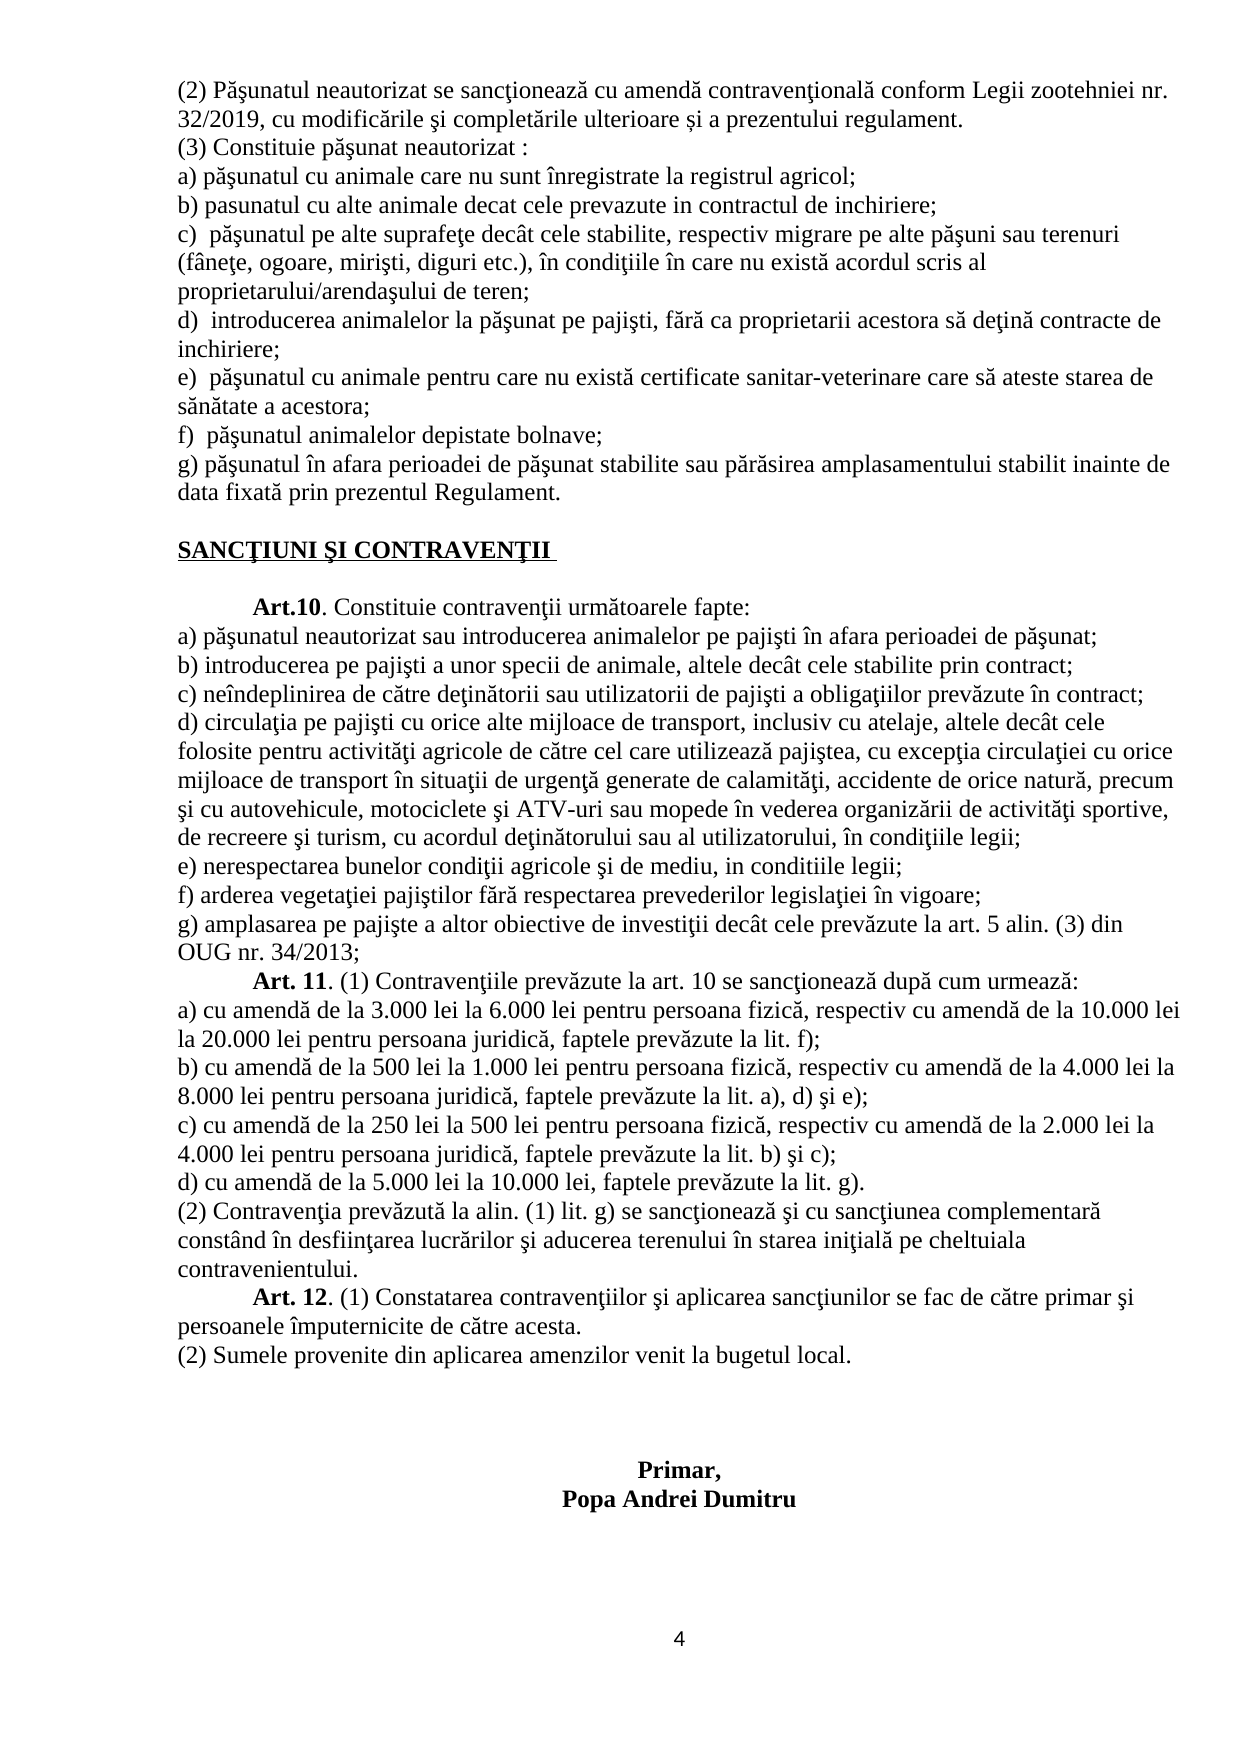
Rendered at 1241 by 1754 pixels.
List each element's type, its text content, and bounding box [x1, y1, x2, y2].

text SANCŢIUNI ŞI CONTRAVENŢII [177, 535, 1181, 564]
text a) păşunatul neautorizat sau introducerea animalelor pe pajişti în afara perioadei de păşunat; [177, 621, 1181, 650]
text Art. 12. (1) Constatarea contravenţiilor şi aplicarea sancţiunilor se fac de către primar şi persoanele împuternicite de către acesta. [177, 1282, 1181, 1340]
text (2) Contravenţia prevăzută la alin. (1) lit. g) se sancţionează şi cu sancţiunea complementară constând în desfiinţarea lucrărilor şi aducerea terenului în starea iniţială pe cheltuiala contravenientului. [177, 1196, 1181, 1282]
text e) nerespectarea bunelor condiţii agricole şi de mediu, in conditiile legii; [177, 851, 1181, 880]
text b) pasunatul cu alte animale decat cele prevazute in contractul de inchiriere; [177, 190, 1181, 219]
text g) amplasarea pe pajişte a altor obiective de investiţii decât cele prevăzute la art. 5 alin. (3) din OUG nr. 34/2013; [177, 909, 1181, 966]
text a) cu amendă de la 3.000 lei la 6.000 lei pentru persoana fizică, respectiv cu amendă de la 10.000 lei la 20.000 lei pentru persoana juridică, faptele prevăzute la lit. f); [177, 995, 1181, 1052]
text Primar, [177, 1455, 1181, 1484]
text c) neîndeplinirea de către deţinătorii sau utilizatorii de pajişti a obligaţiilor prevăzute în contract; [177, 679, 1181, 707]
text c) păşunatul pe alte suprafeţe decât cele stabilite, respectiv migrare pe alte păşuni sau terenuri (fâneţe, ogoare, mirişti, diguri etc.), în condiţiile în care nu există acordul scris al proprietarului/arendaşului de teren; [177, 219, 1181, 305]
text (3) Constituie păşunat neautorizat : [177, 132, 1181, 161]
text e) păşunatul cu animale pentru care nu există certificate sanitar-veterinare care să ateste starea de sănătate a acestora; [177, 362, 1181, 420]
text g) păşunatul în afara perioadei de păşunat stabilite sau părăsirea amplasamentului stabilit inainte de data fixată prin prezentul Regulament. [177, 449, 1181, 506]
text d) cu amendă de la 5.000 lei la 10.000 lei, faptele prevăzute la lit. g). [177, 1167, 1181, 1196]
text d) introducerea animalelor la păşunat pe pajişti, fără ca proprietarii acestora să deţină contracte de inchiriere; [177, 305, 1181, 362]
text f) arderea vegetaţiei pajiştilor fără respectarea prevederilor legislaţiei în vigoare; [177, 880, 1181, 909]
text Art. 11. (1) Contravenţiile prevăzute la art. 10 se sancţionează după cum urmează: [177, 966, 1181, 995]
text f) păşunatul animalelor depistate bolnave; [177, 420, 1181, 449]
text d) circulaţia pe pajişti cu orice alte mijloace de transport, inclusiv cu atelaje, altele decât cele folosite pentru activităţi agricole de către cel care utilizează pajiştea, cu excepţia circulaţiei cu orice mijloace de transport în situaţii de urgenţă generate de calamităţi, accidente de orice natură, precum şi cu autovehicule, motociclete şi ATV-uri sau mopede în vederea organizării de activităţi sportive, de recreere şi turism, cu acordul deţinătorului sau al utilizatorului, în condiţiile legii; [177, 707, 1181, 851]
text b) introducerea pe pajişti a unor specii de animale, altele decât cele stabilite prin contract; [177, 650, 1181, 679]
text b) cu amendă de la 500 lei la 1.000 lei pentru persoana fizică, respectiv cu amendă de la 4.000 lei la 8.000 lei pentru persoana juridică, faptele prevăzute la lit. a), d) şi e); [177, 1052, 1181, 1110]
text c) cu amendă de la 250 lei la 500 lei pentru persoana fizică, respectiv cu amendă de la 2.000 lei la 4.000 lei pentru persoana juridică, faptele prevăzute la lit. b) şi c); [177, 1110, 1181, 1167]
text (2) Păşunatul neautorizat se sancţionează cu amendă contravenţională conform Legii zootehniei nr. 32/2019, cu modificările şi completările ulterioare și a prezentului regulament. [177, 75, 1181, 132]
text (2) Sumele provenite din aplicarea amenzilor venit la bugetul local. [177, 1340, 1181, 1369]
text a) păşunatul cu animale care nu sunt înregistrate la registrul agricol; [177, 161, 1181, 190]
text Popa Andrei Dumitru [177, 1484, 1181, 1512]
text Art.10. Constituie contravenţii următoarele fapte: [177, 592, 1181, 621]
